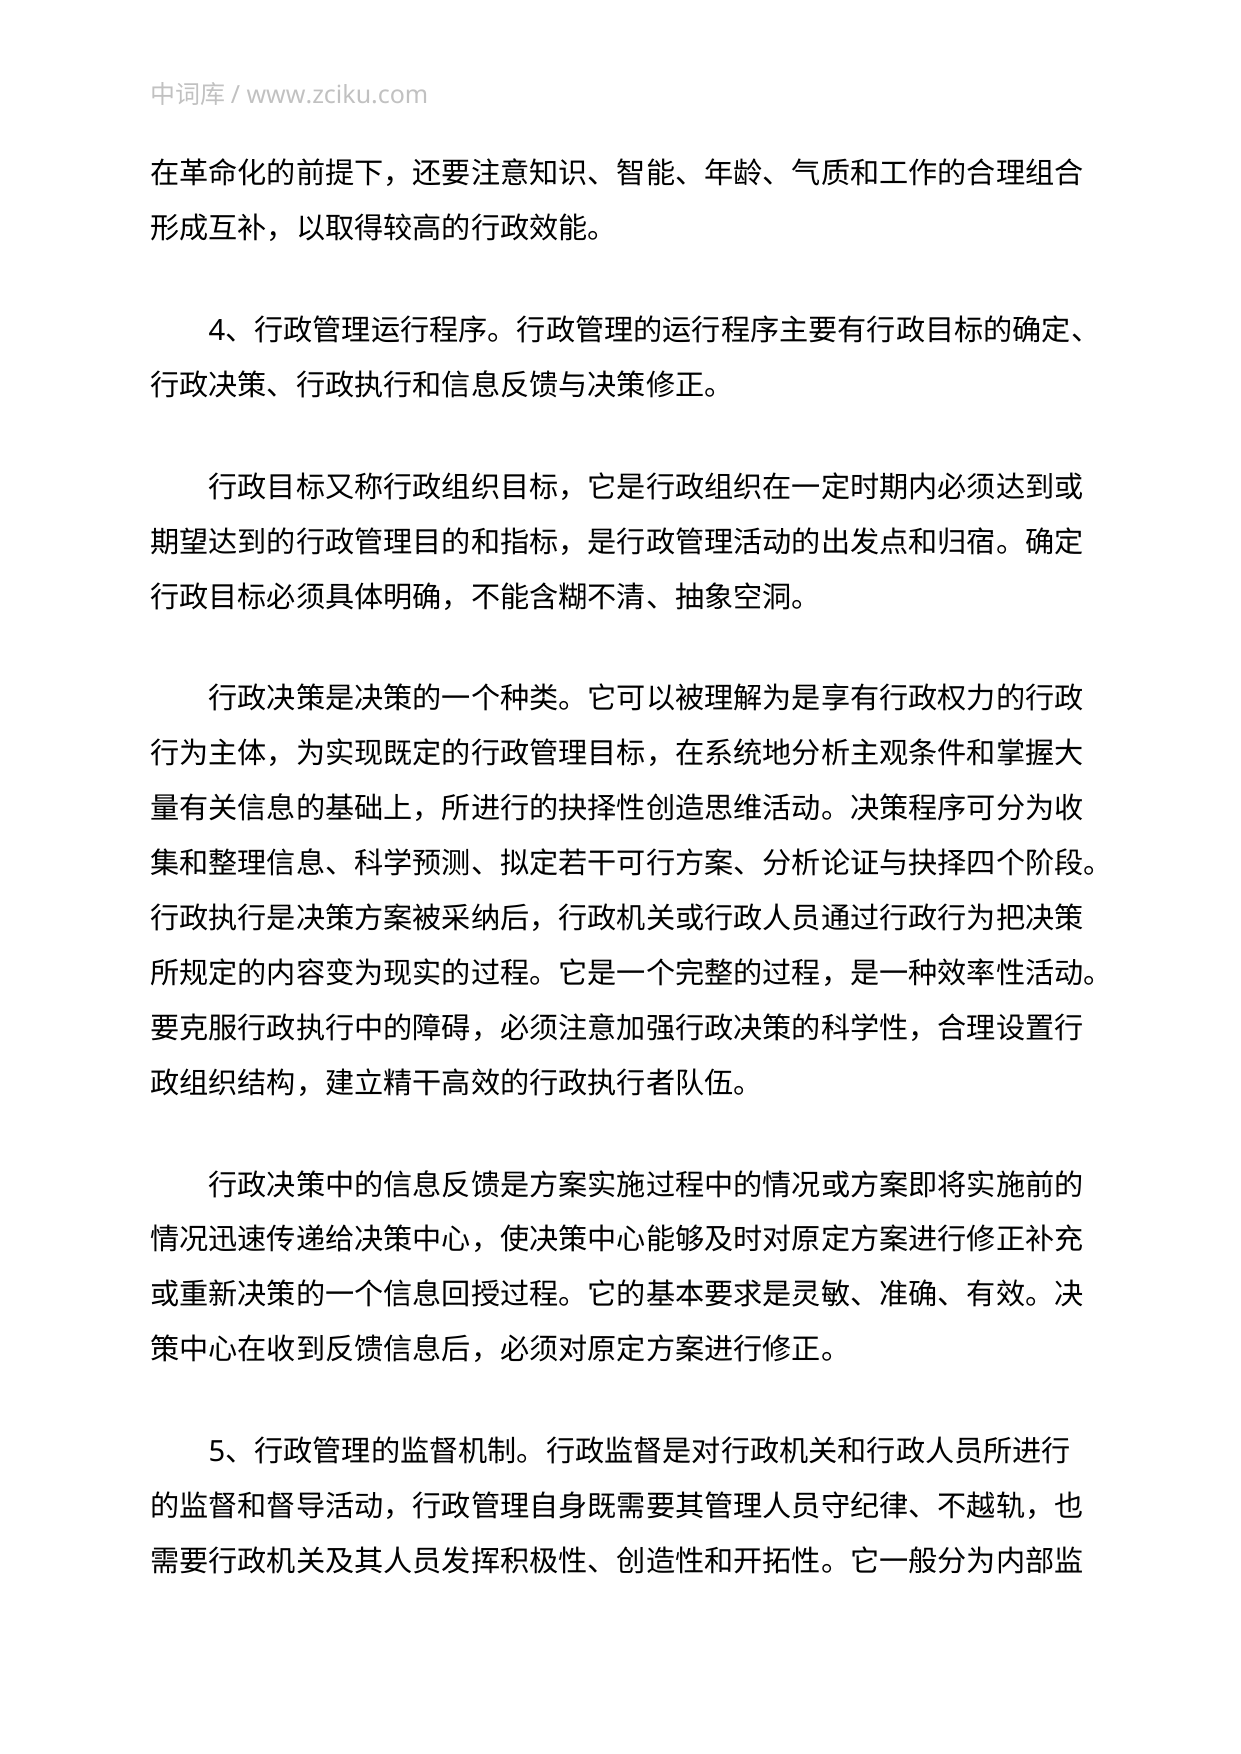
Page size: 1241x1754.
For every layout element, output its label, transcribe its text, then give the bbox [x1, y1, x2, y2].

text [150, 150, 1090, 247]
text 行政决策中的信息反馈是方案实施过程中的情况或方案即将实施前的情况迅速传递给决策中心，使决策中心能够及时对原定方案进行修正补充或重新决策的一个信息回授过程。它的基本要求是灵敏、准确、有效。决策中心在收到反馈信息后，必须对原定方案进行修正。 [150, 1161, 1090, 1368]
text 行政决策是决策的一个种类。它可以被理解为是享有行政权力的行政行为主体，为实现既定的行政管理目标，在系统地分析主观条件和掌握大量有关信息的基础上，所进行的抉择性创造思维活动。决策程序可分为收集和整理信息、科学预测、拟定若干可行方案、分析论证与抉择四个阶段。行政执行是决策方案被采纳后，行政机关或行政人员通过行政行为把决策所规定的内容变为现实的过程。它是一个完整的过程，是一种效率性活动。要克服行政执行中的障碍，必须注意加强行政决策的科学性，合理设置行政组织结构，建立精干高效的行政执行者队伍。 [150, 675, 1090, 1102]
text 4、行政管理运行程序。行政管理的运行程序主要有行政目标的确定、行政决策、行政执行和信息反馈与决策修正。 [150, 307, 1090, 404]
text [150, 1427, 1090, 1580]
text 行政目标又称行政组织目标，它是行政组织在一定时期内必须达到或期望达到的行政管理目的和指标，是行政管理活动的出发点和归宿。确定行政目标必须具体明确，不能含糊不清、抽象空洞。 [150, 463, 1090, 616]
